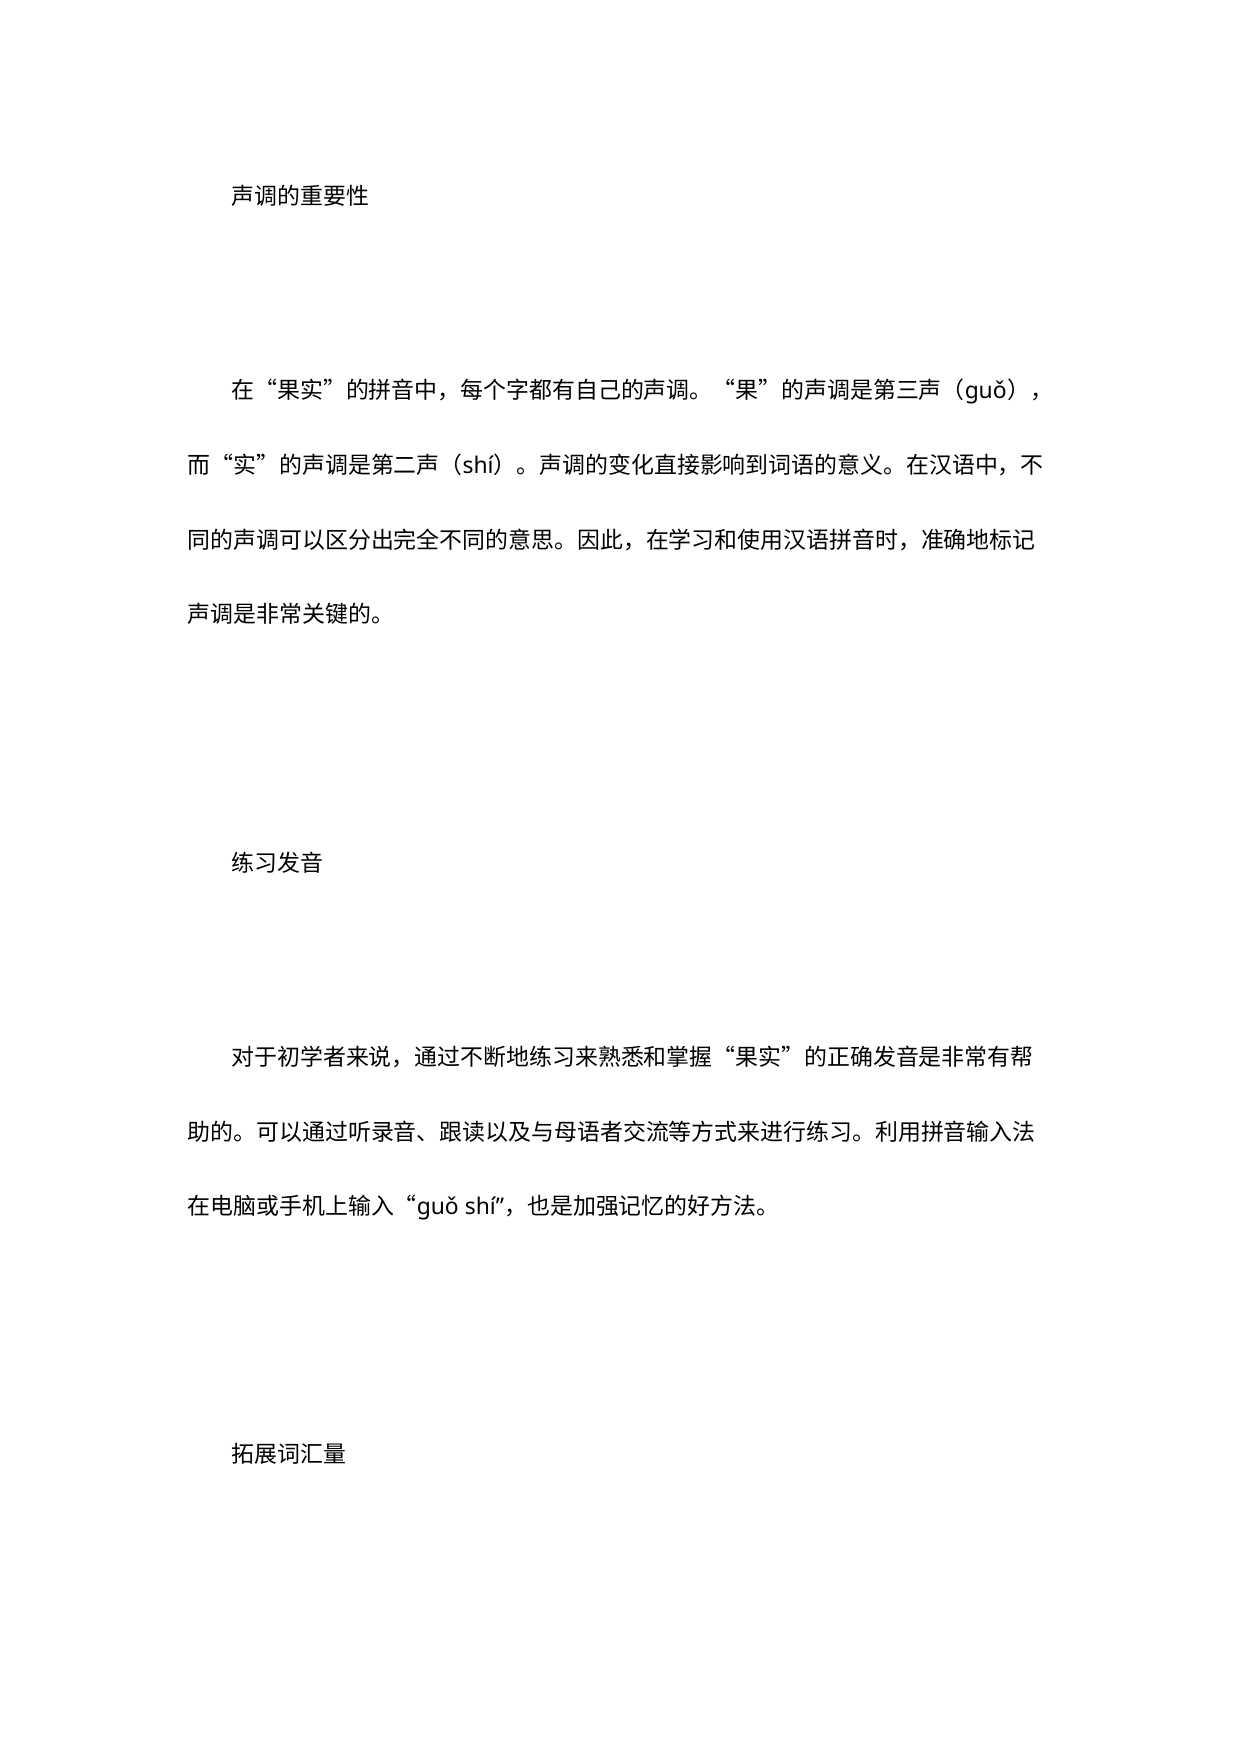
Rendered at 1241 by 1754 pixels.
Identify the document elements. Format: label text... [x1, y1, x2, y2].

text 在“果实”的拼音中，每个字都有自己的声调。“果”的声调是第三声（guǒ），而“实”的声调是第二声（shí）。声调的变化直接影响到词语的意义。在汉语中，不同的声调可以区分出完全不同的意思。因此，在学习和使用汉语拼音时，准确地标记声调是非常关键的。 [187, 356, 1053, 645]
text 练习发音 [187, 828, 1053, 893]
text 对于初学者来说，通过不断地练习来熟悉和掌握“果实”的正确发音是非常有帮助的。可以通过听录音、跟读以及与母语者交流等方式来进行练习。利用拼音输入法在电脑或手机上输入“guǒ shí”，也是加强记忆的好方法。 [187, 1023, 1053, 1237]
text 声调的重要性 [187, 162, 1053, 227]
text 拓展词汇量 [187, 1421, 1053, 1486]
